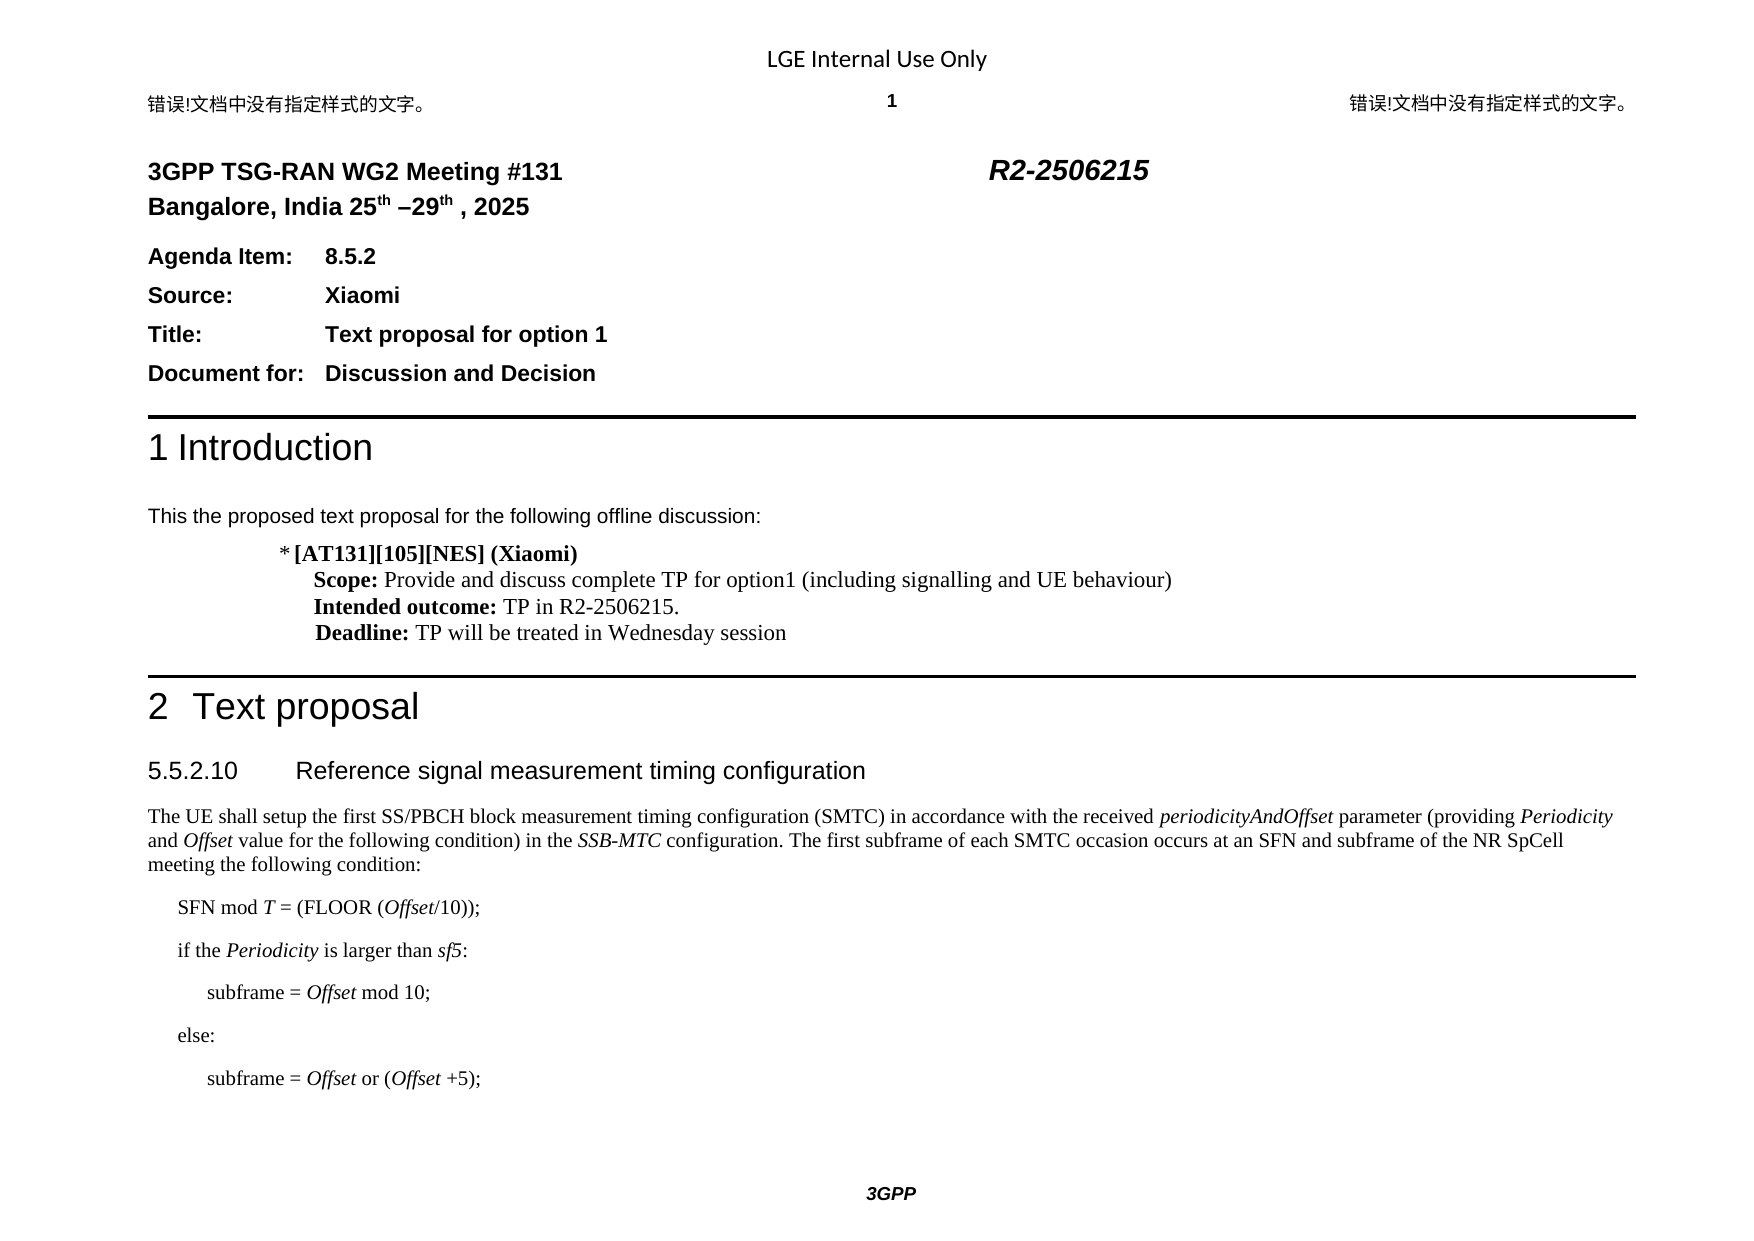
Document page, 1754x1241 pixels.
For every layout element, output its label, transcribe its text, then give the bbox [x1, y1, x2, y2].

text subframe = Offset mod 10; [207, 980, 1636, 1004]
text Bangalore, India 25th –29th , 2025 [148, 192, 1636, 220]
text Scope: Provide and discuss complete TP for option1 (including signalling and UE behaviour) [279, 566, 1636, 593]
subtitle 1 Introduction [148, 419, 1636, 468]
text * [AT131][105][NES] (Xiaomi) [279, 540, 1636, 566]
text This the proposed text proposal for the following offline discussion: [148, 503, 1636, 527]
text Title: Text proposal for option 1 [148, 321, 1636, 347]
text 3GPP TSG-RAN WG2 Meeting #131 R2-2506215 [148, 153, 1636, 187]
text Agenda Item: 8.5.2 [148, 243, 1636, 270]
text Intended outcome: TP in R2-2506215. [279, 593, 1636, 619]
subtitle 2 Text proposal [148, 678, 1636, 727]
text Deadline: TP will be treated in Wednesday session [315, 619, 1636, 645]
text else: [177, 1023, 1636, 1047]
text Document for: Discussion and Decision [148, 360, 1636, 386]
text if the Periodicity is larger than sf5: [177, 937, 1636, 962]
text The UE shall setup the first SS/PBCH block measurement timing configuration (SMTC) in accordance with the received periodicityAndOffset parameter (providing Periodicity and Offset value for the following condition) in the SSB-MTC configuration. The first subframe of each SMTC occasion occurs at an SFN and subframe of the NR SpCell meeting the following condition: [148, 804, 1636, 876]
text SFN mod T = (FLOOR (Offset/10)); [177, 895, 1636, 919]
text Source: Xiaomi [148, 282, 1636, 308]
text 5.5.2.10 Reference signal measurement timing configuration [148, 756, 1636, 785]
text subframe = Offset or (Offset +5); [207, 1066, 1636, 1090]
